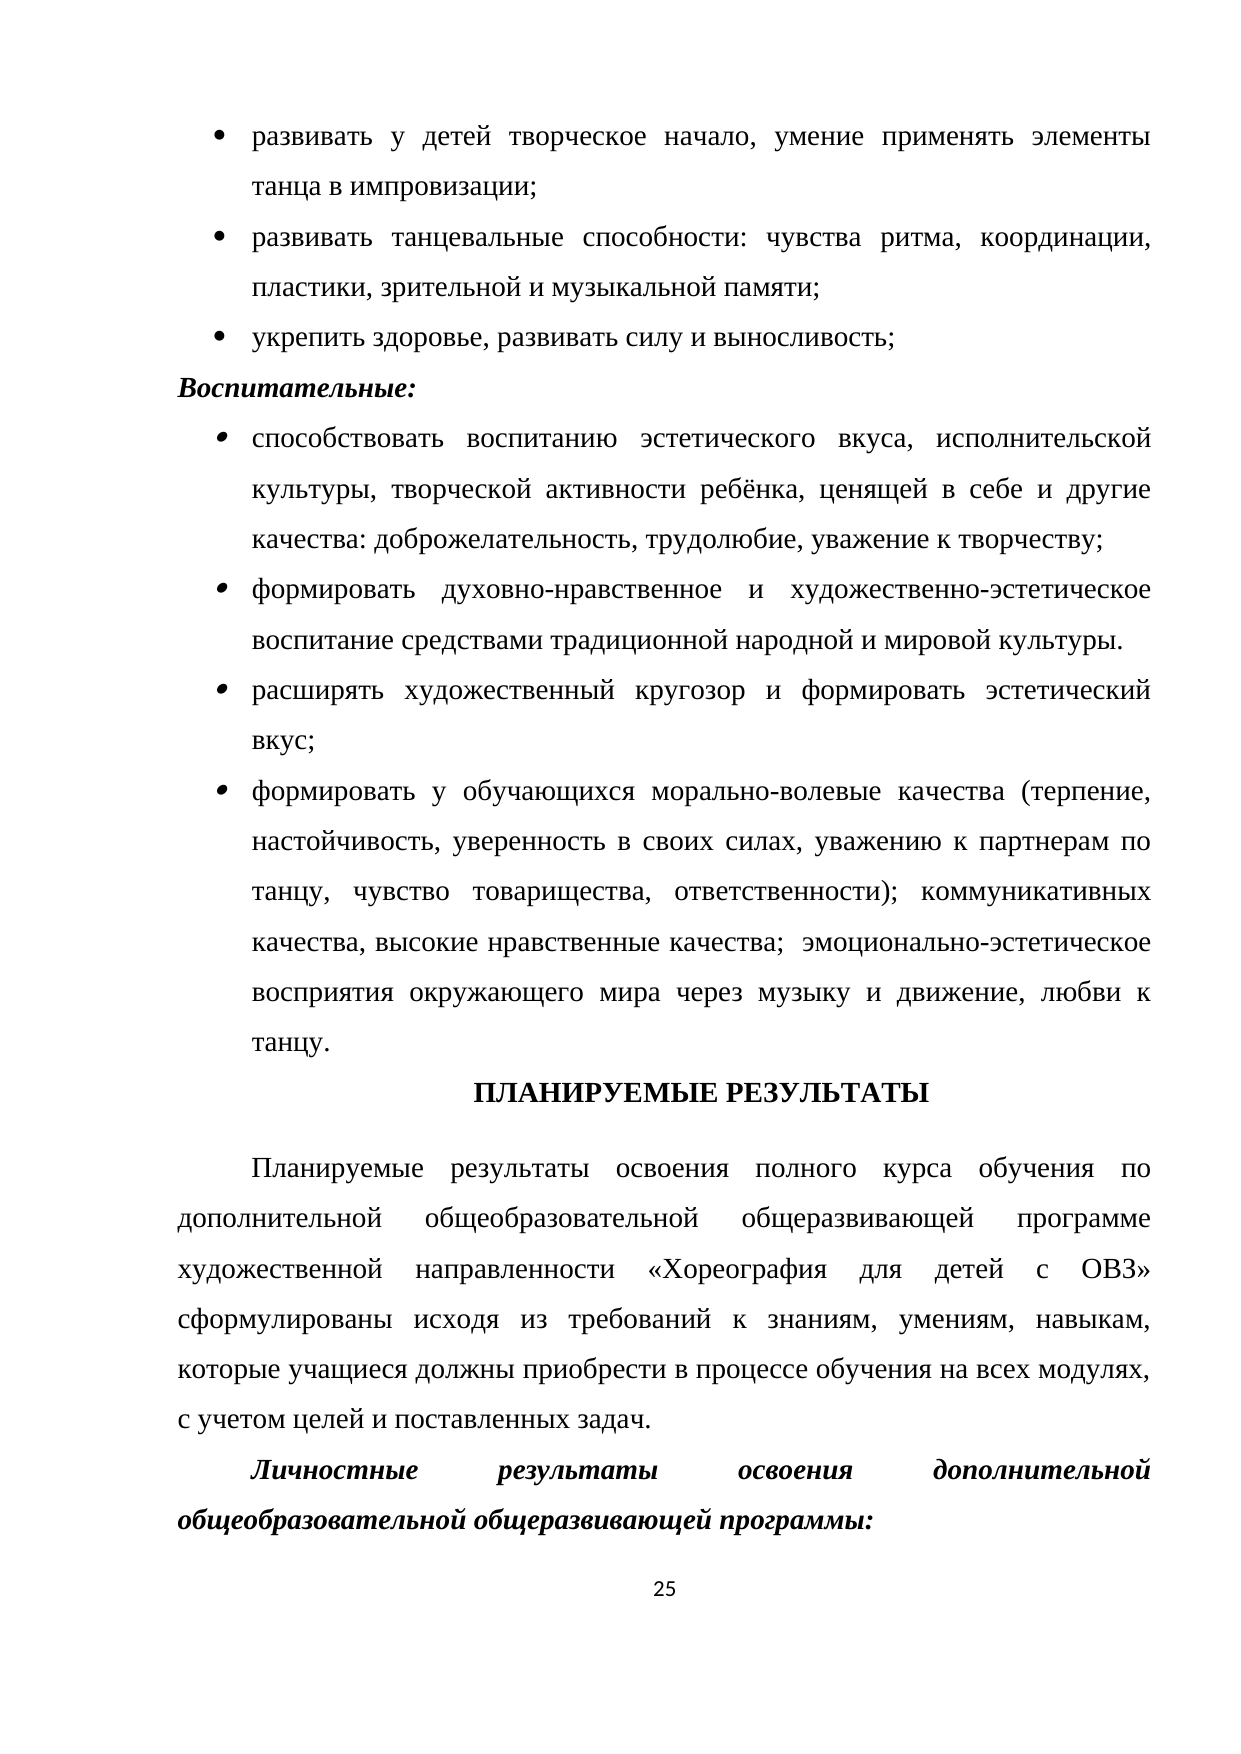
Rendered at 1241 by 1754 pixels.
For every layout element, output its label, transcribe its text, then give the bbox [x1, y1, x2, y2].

list способствовать воспитанию эстетического вкуса, исполнительской культуры, творческой активности ребёнка, ценящей в себе и другие качества: доброжелательность, трудолюбие, уважение к творчеству; [214, 420, 1152, 554]
text Личностные результаты освоения дополнительной общеобразовательной общеразвивающей программы: [177, 1452, 1152, 1536]
list формировать духовно-нравственное и художественно-эстетическое воспитание средствами традиционной народной и мировой культуры. [214, 571, 1152, 655]
text ПЛАНИРУЕМЫЕ РЕЗУЛЬТАТЫ [177, 1075, 1152, 1108]
list расширять художественный кругозор и формировать эстетический вкус; [214, 672, 1152, 756]
text Воспитательные: [177, 370, 1152, 403]
list развивать танцевальные способности: чувства ритма, координации, пластики, зрительной и музыкальной памяти; [214, 219, 1152, 303]
list укрепить здоровье, развивать силу и выносливость; [214, 319, 1152, 353]
text Планируемые результаты освоения полного курса обучения по дополнительной общеобразовательной общеразвивающей программе художественной направленности «Хореография для детей с ОВЗ» сформулированы исходя из требований к знаниям, умениям, навыкам, которые учащиеся должны приобрести в процессе обучения на всех модулях, с учетом целей и поставленных задач. [177, 1150, 1152, 1435]
list формировать у обучающихся морально-волевые качества (терпение, настойчивость, уверенность в своих силах, уважению к партнерам по танцу, чувство товарищества, ответственности); коммуникативных качества, высокие нравственные качества; эмоционально-эстетическое восприятия окружающего мира через музыку и движение, любви к танцу. [214, 773, 1152, 1058]
list развивать у детей творческое начало, умение применять элементы танца в импровизации; [214, 118, 1152, 202]
